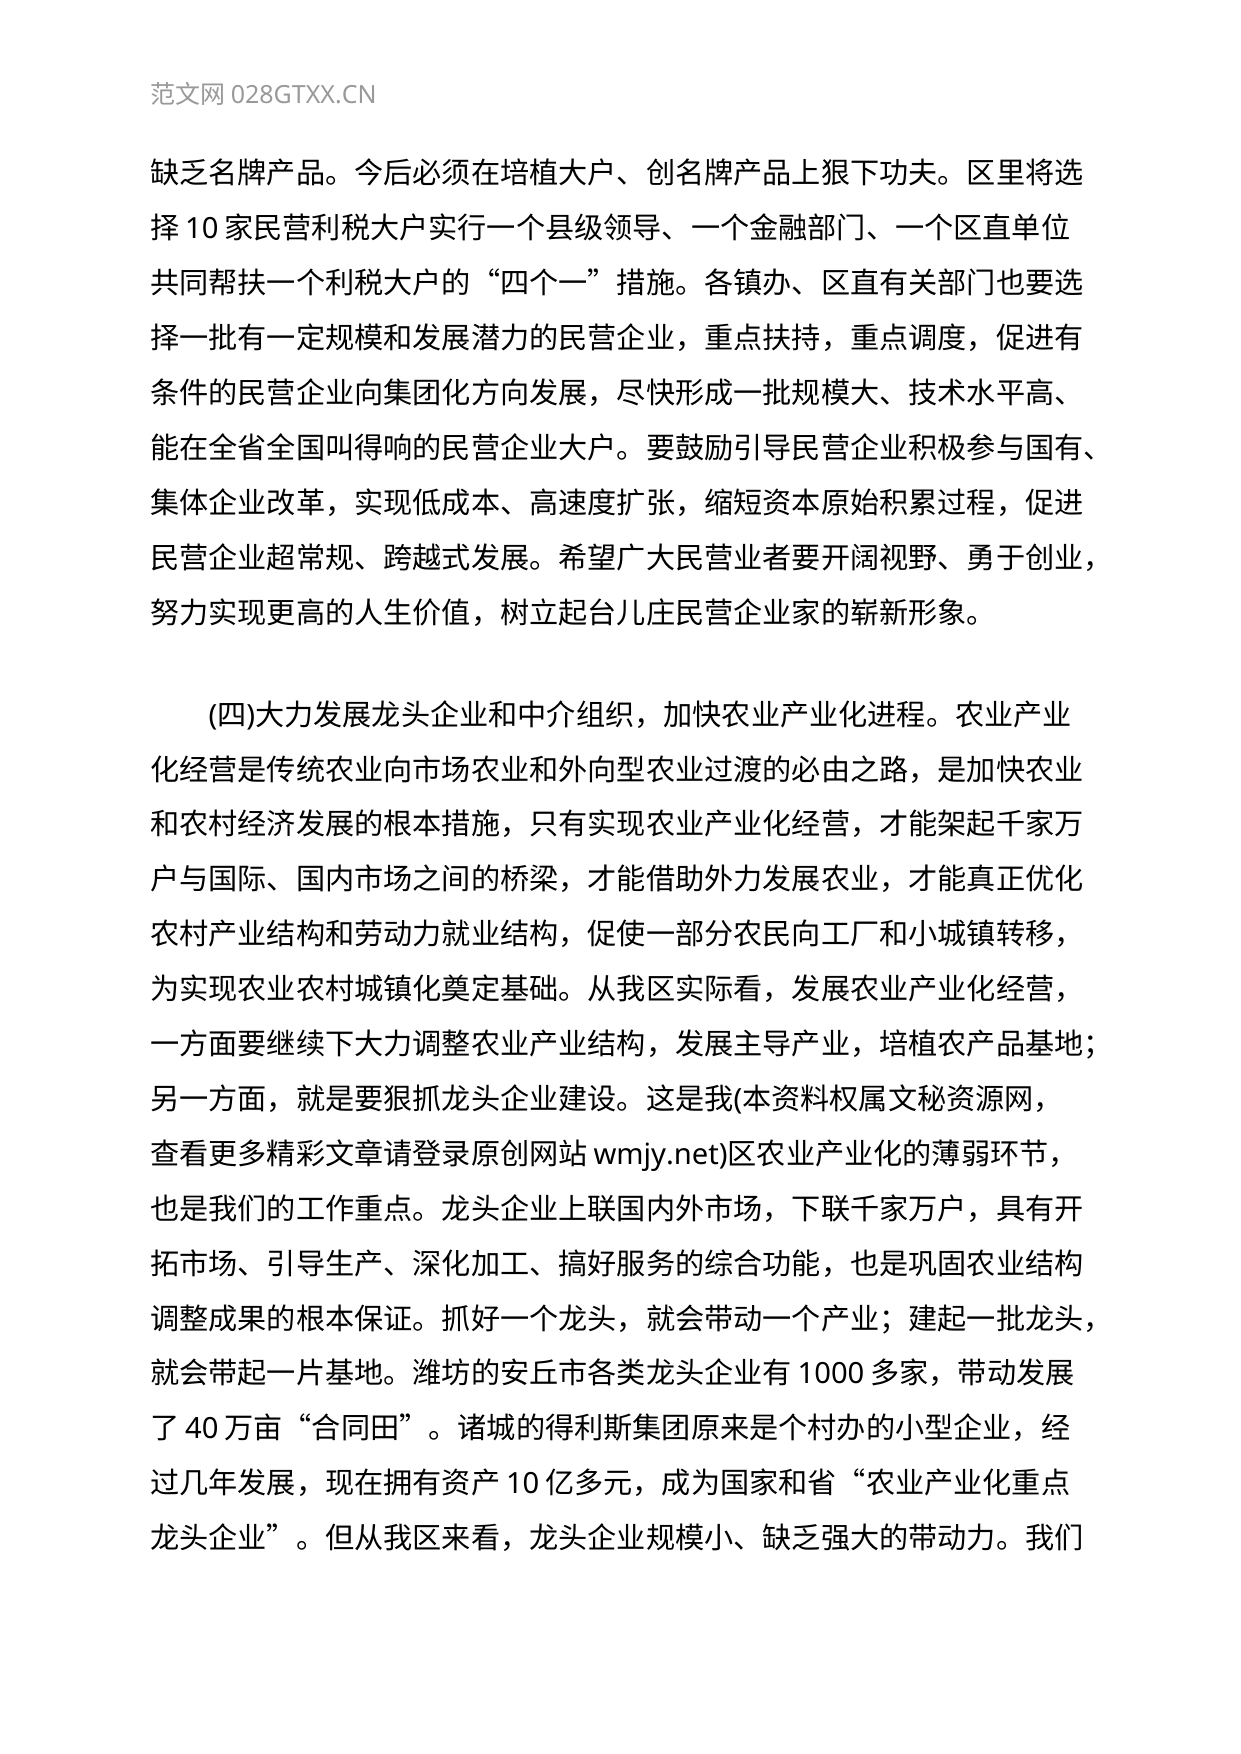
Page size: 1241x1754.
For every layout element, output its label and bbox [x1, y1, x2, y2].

text [150, 691, 1090, 1557]
text [150, 150, 1090, 632]
